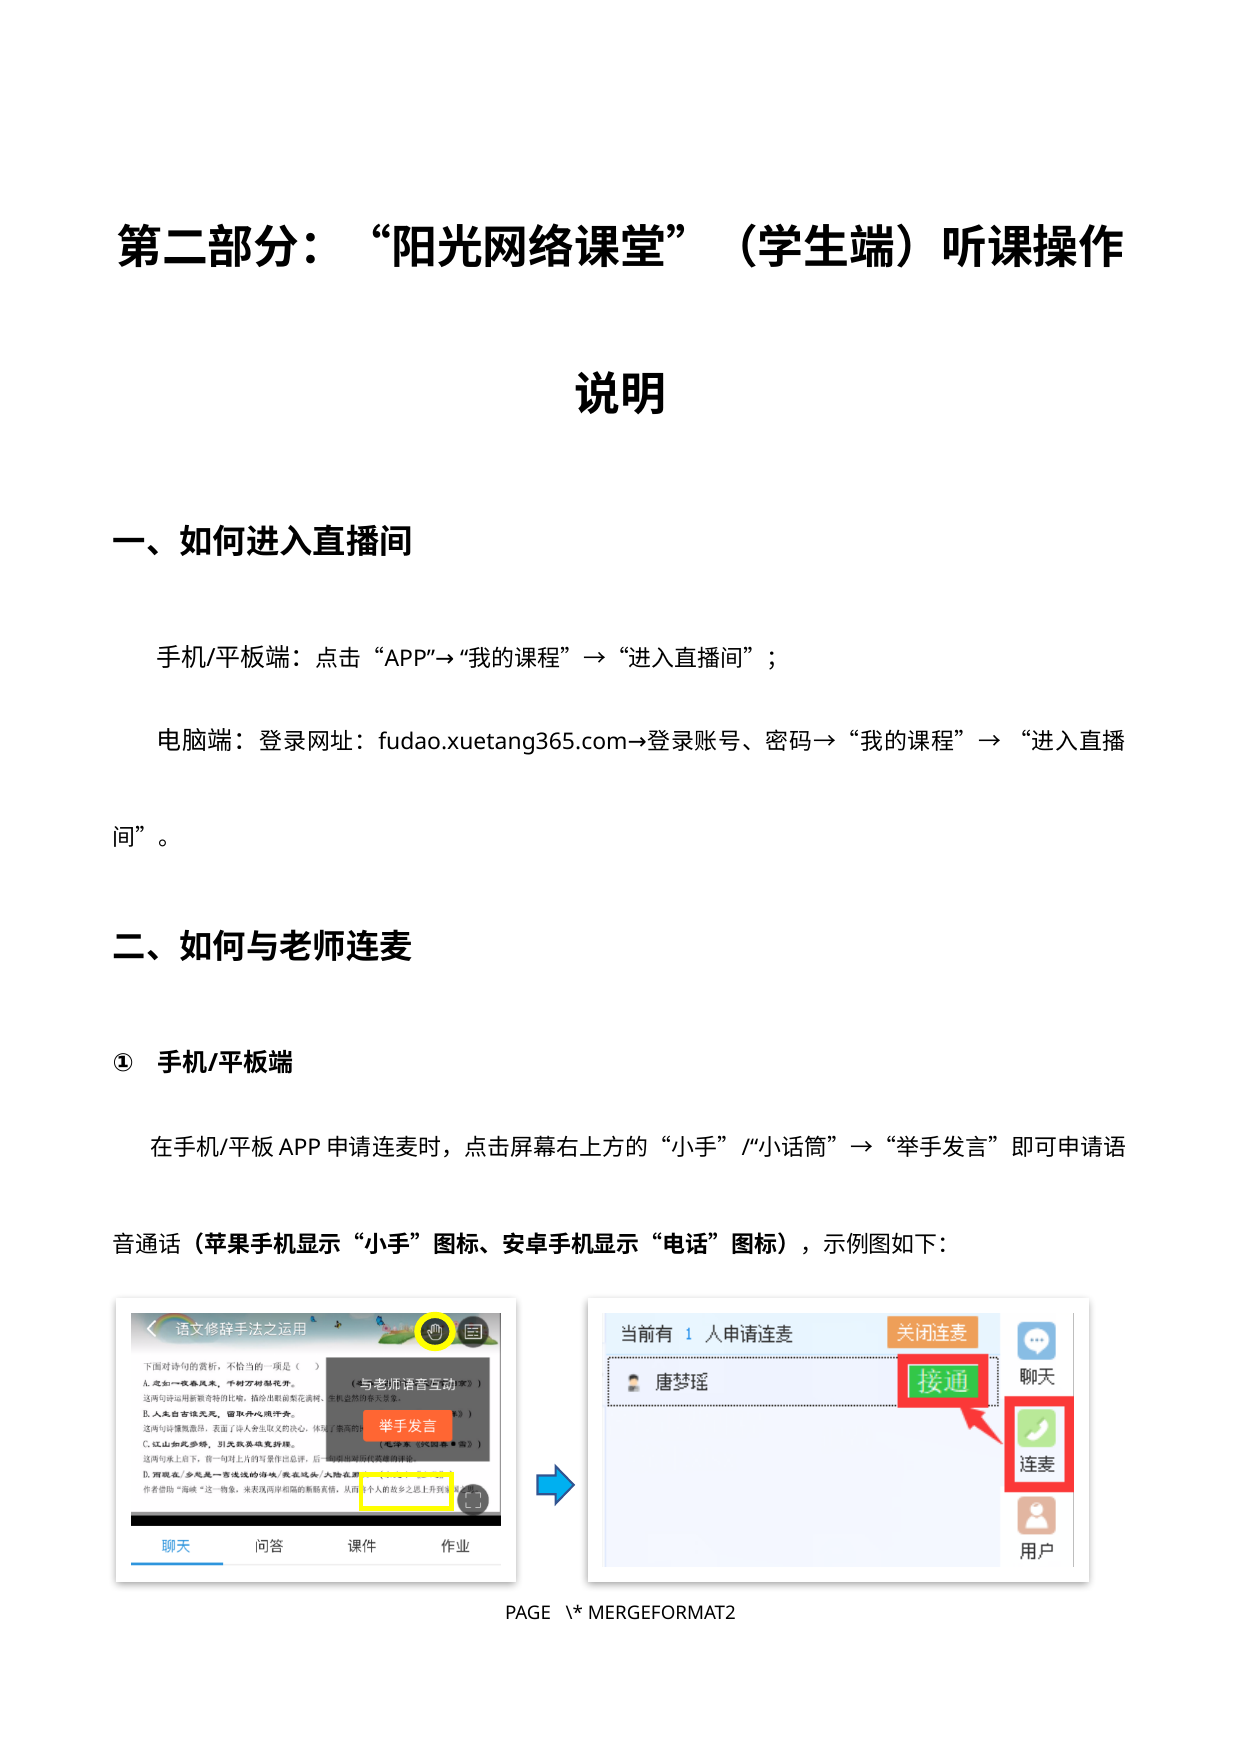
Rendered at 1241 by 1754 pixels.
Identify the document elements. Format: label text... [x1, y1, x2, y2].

picture [421, 1319, 449, 1344]
text 在手机/平板APP申请连麦时，点击屏幕右上方的“小手”/“小话筒”→“举手发言”即可申请语音通话（苹果手机显示“小手”图标、安卓手机显示“电话”图标），示例图如下： [112, 1113, 1128, 1275]
picture [131, 1313, 501, 1567]
subtitle 第二部分：“阳光网络课堂”（学生端）听课操作说明 [112, 195, 1128, 439]
text 电脑端：登录网址：fudao.xuetang365.com→登录账号、密码→“我的课程”→ “进入直播间”。 [112, 706, 1128, 868]
picture [602, 1313, 1074, 1567]
subtitle 二、如何与老师连麦 [112, 912, 1128, 977]
text 手机/平板端：点击“APP”→ “我的课程”→“进入直播间”； [112, 623, 1128, 688]
list 手机/平板端 [112, 1028, 1128, 1093]
subtitle 一、如何进入直播间 [112, 506, 1128, 571]
